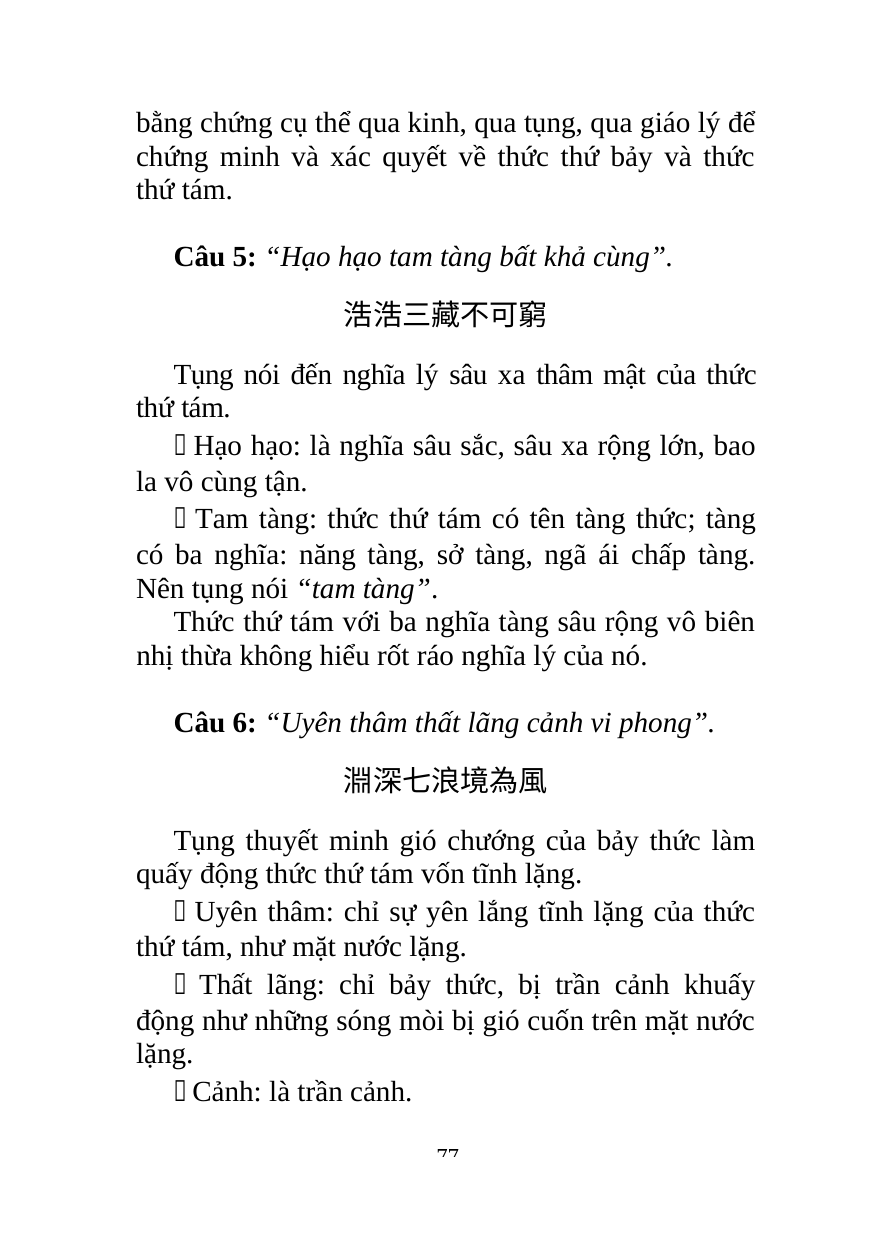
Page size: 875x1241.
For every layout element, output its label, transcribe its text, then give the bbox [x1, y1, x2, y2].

text Thức thứ tám với ba nghĩa tàng sâu rộng vô biên nhị thừa không hiểu rốt ráo nghĩa lý của nó. [136, 604, 756, 671]
text bằng chứng cụ thể qua kinh, qua tụng, qua giáo lý để chứng minh và xác quyết về thức thứ bảy và thức thứ tám. [136, 105, 756, 206]
text Tụng nói đến nghĩa lý sâu xa thâm mật của thức thứ tám. [136, 357, 757, 424]
text  Uyên thâm: chỉ sự yên lắng tĩnh lặng của thức thứ tám, như mặt nước lặng. [136, 890, 756, 963]
text 淵深七浪境為風 [157, 760, 734, 800]
text Tụng thuyết minh gió chướng của bảy thức làm quấy động thức thứ tám vốn tĩnh lặng. [136, 823, 756, 890]
text Câu 5: “Hạo hạo tam tàng bất khả cùng”. [173, 239, 782, 273]
text  Thất lãng: chỉ bảy thức, bị trần cảnh khuấy động như những sóng mòi bị gió cuốn trên mặt nước lặng. [136, 963, 756, 1070]
text  Hạo hạo: là nghĩa sâu sắc, sâu xa rộng lớn, bao la vô cùng tận. [136, 424, 756, 497]
text Câu 6: “Uyên thâm thất lãng cảnh vi phong”. [173, 705, 782, 739]
text  Cảnh: là trần cảnh. [173, 1070, 782, 1109]
text 浩浩三藏不可窮 [157, 294, 734, 334]
text  Tam tàng: thức thứ tám có tên tàng thức; tàng có ba nghĩa: năng tàng, sở tàng, ngã ái chấp tàng. Nên tụng nói “tam tàng”. [136, 498, 756, 604]
